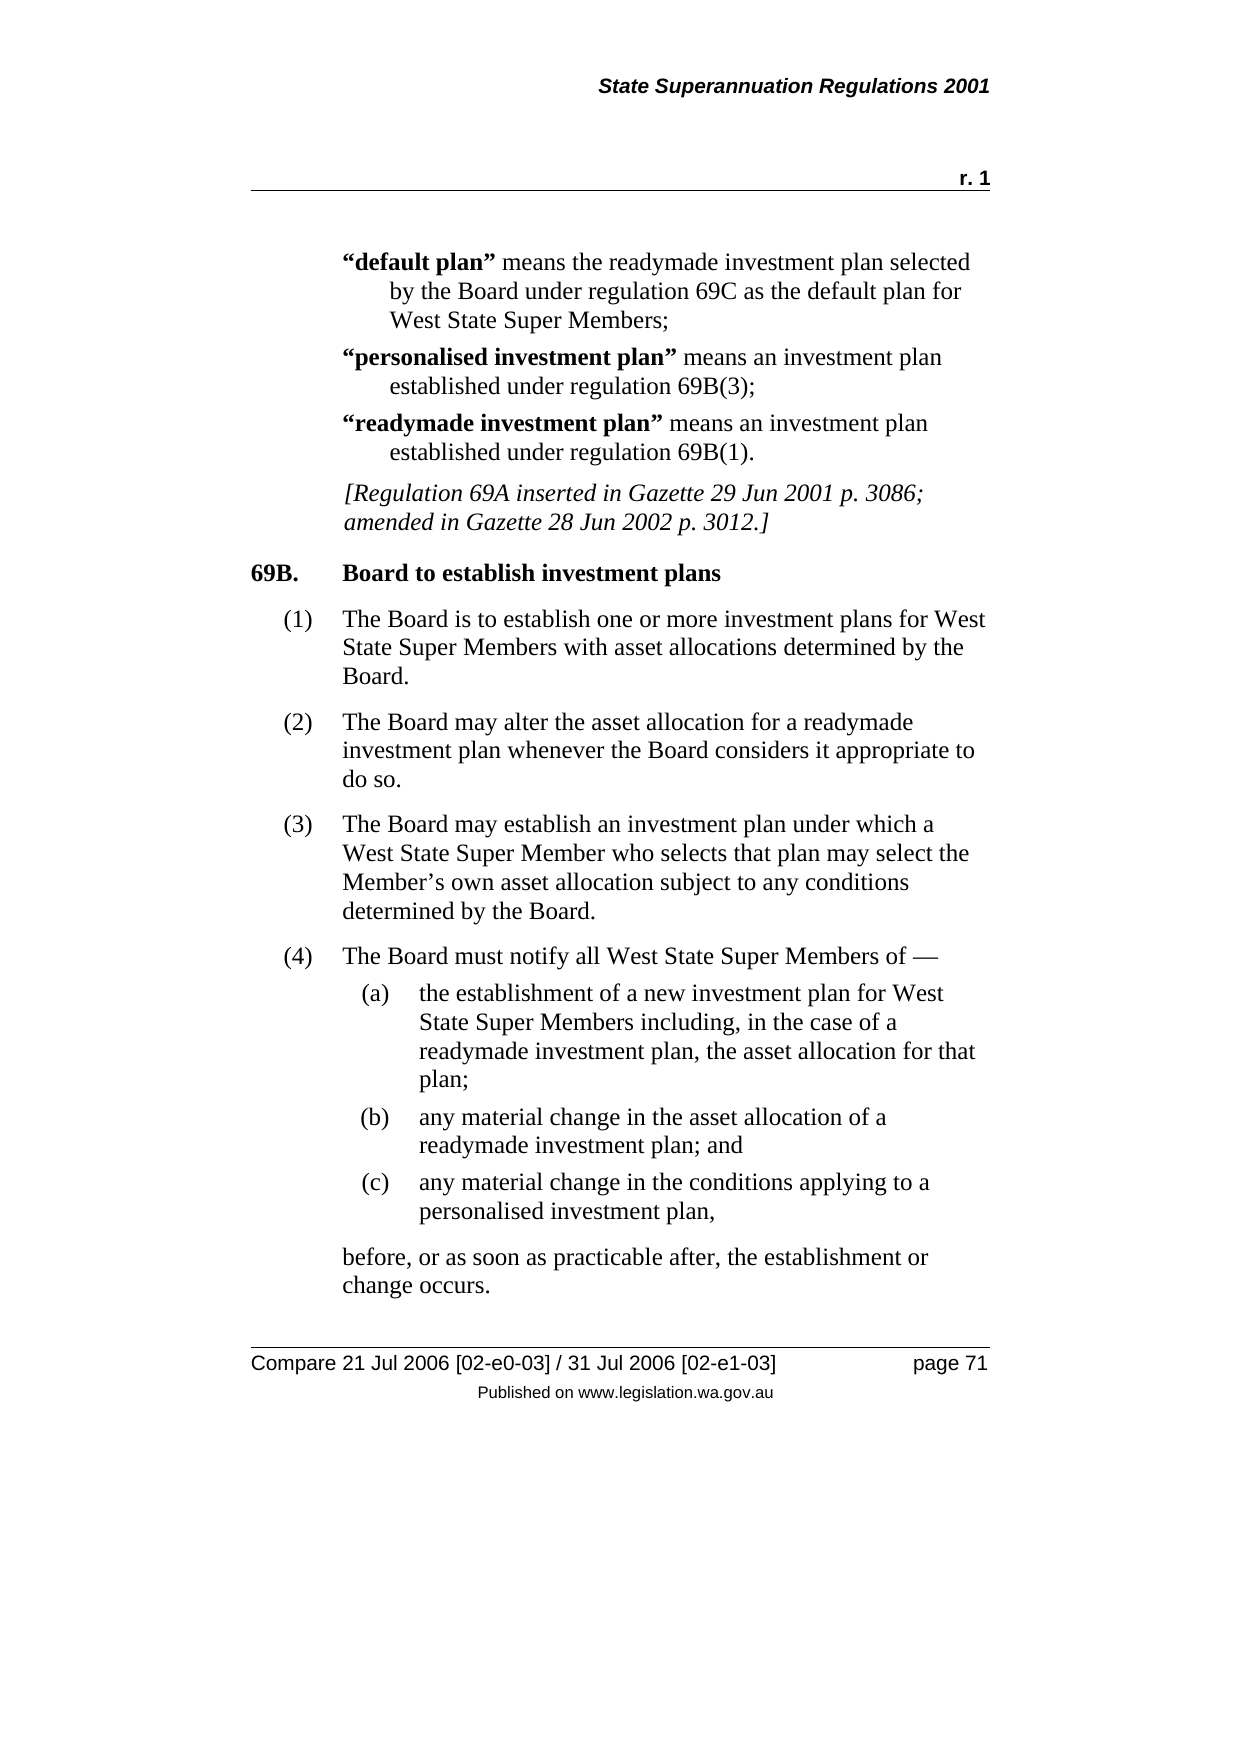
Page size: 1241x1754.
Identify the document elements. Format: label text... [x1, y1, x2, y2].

text (2) The Board may alter the asset allocation for a readymade investment plan whenever the Board considers it appropriate to do so. [251, 707, 990, 793]
text (3) The Board may establish an investment plan under which a West State Super Member who selects that plan may select the Member’s own asset allocation subject to any conditions determined by the Board. [251, 809, 990, 924]
text [Regulation 69A inserted in Gazette 29 Jun 2001 p. 3086; amended in Gazette 28 Jun 2002 p. 3012.] [251, 478, 990, 535]
text “personalised investment plan” means an investment plan established under regulation 69B(3); [251, 342, 990, 399]
text (c) any material change in the conditions applying to a personalised investment plan, [251, 1167, 990, 1225]
text (1) The Board is to establish one or more investment plans for West State Super Members with asset allocations determined by the Board. [251, 604, 990, 690]
text “default plan” means the readymade investment plan selected by the Board under regulation 69C as the default plan for West State Super Members; [251, 247, 990, 334]
text (a) the establishment of a new investment plan for West State Super Members including, in the case of a readymade investment plan, the asset allocation for that plan; [251, 978, 990, 1093]
text (4) The Board must notify all West State Super Members of — [251, 941, 990, 970]
subtitle 69B. Board to establish investment plans [251, 558, 990, 587]
text before, or as soon as practicable after, the establishment or change occurs. [251, 1242, 990, 1299]
text “readymade investment plan” means an investment plan established under regulation 69B(1). [251, 408, 990, 465]
text (b) any material change in the asset allocation of a readymade investment plan; and [251, 1102, 990, 1159]
